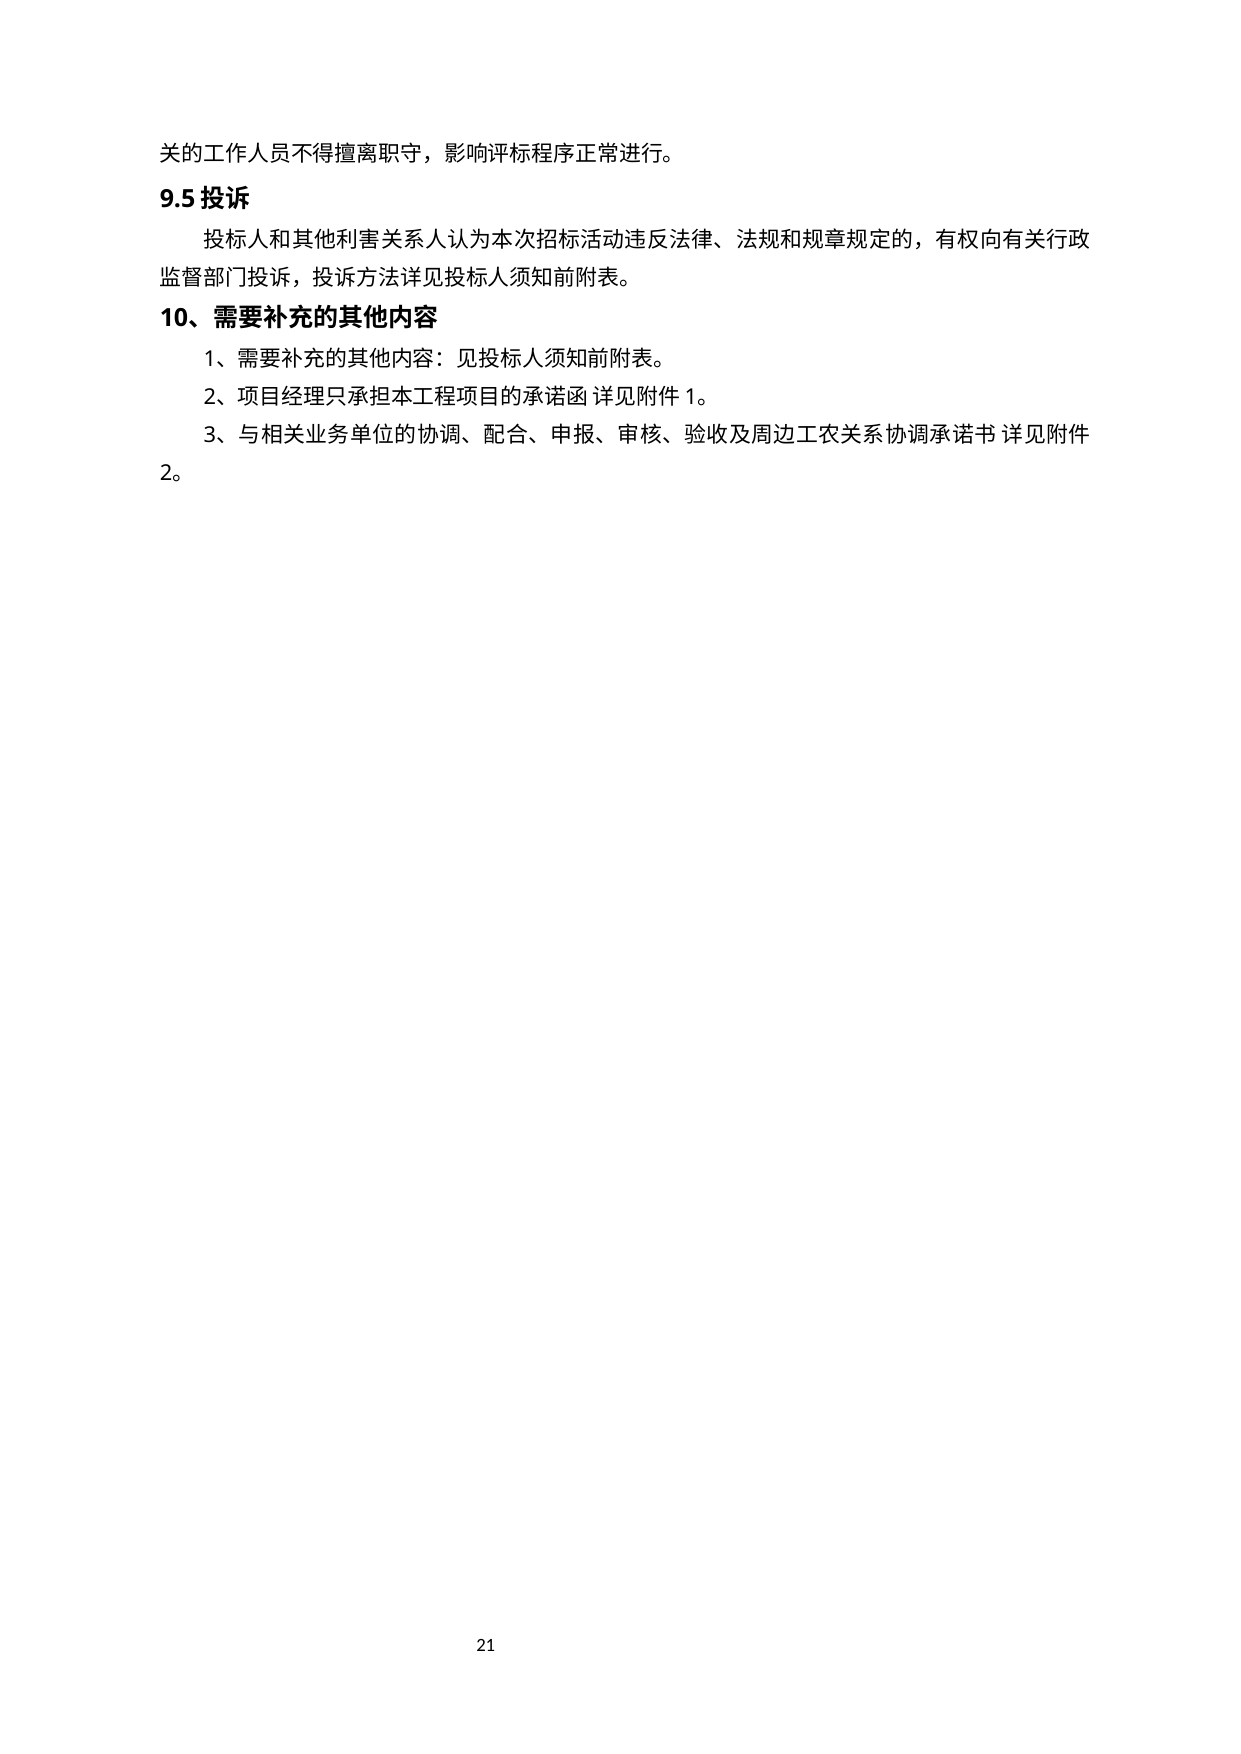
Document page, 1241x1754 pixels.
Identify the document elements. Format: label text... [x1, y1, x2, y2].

text 3、与相关业务单位的协调、配合、申报、审核、验收及周边工农关系协调承诺书 详见附件2。 [159, 417, 1093, 487]
subtitle 10、需要补充的其他内容 [159, 298, 1093, 334]
text 1、需要补充的其他内容：见投标人须知前附表。 [159, 341, 1093, 373]
text 投标人和其他利害关系人认为本次招标活动违反法律、法规和规章规定的，有权向有关行政监督部门投诉，投诉方法详见投标人须知前附表。 [159, 222, 1093, 291]
subtitle 9.5投诉 [159, 178, 1093, 215]
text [159, 136, 1093, 167]
text 2、项目经理只承担本工程项目的承诺函 详见附件1。 [159, 379, 1093, 411]
